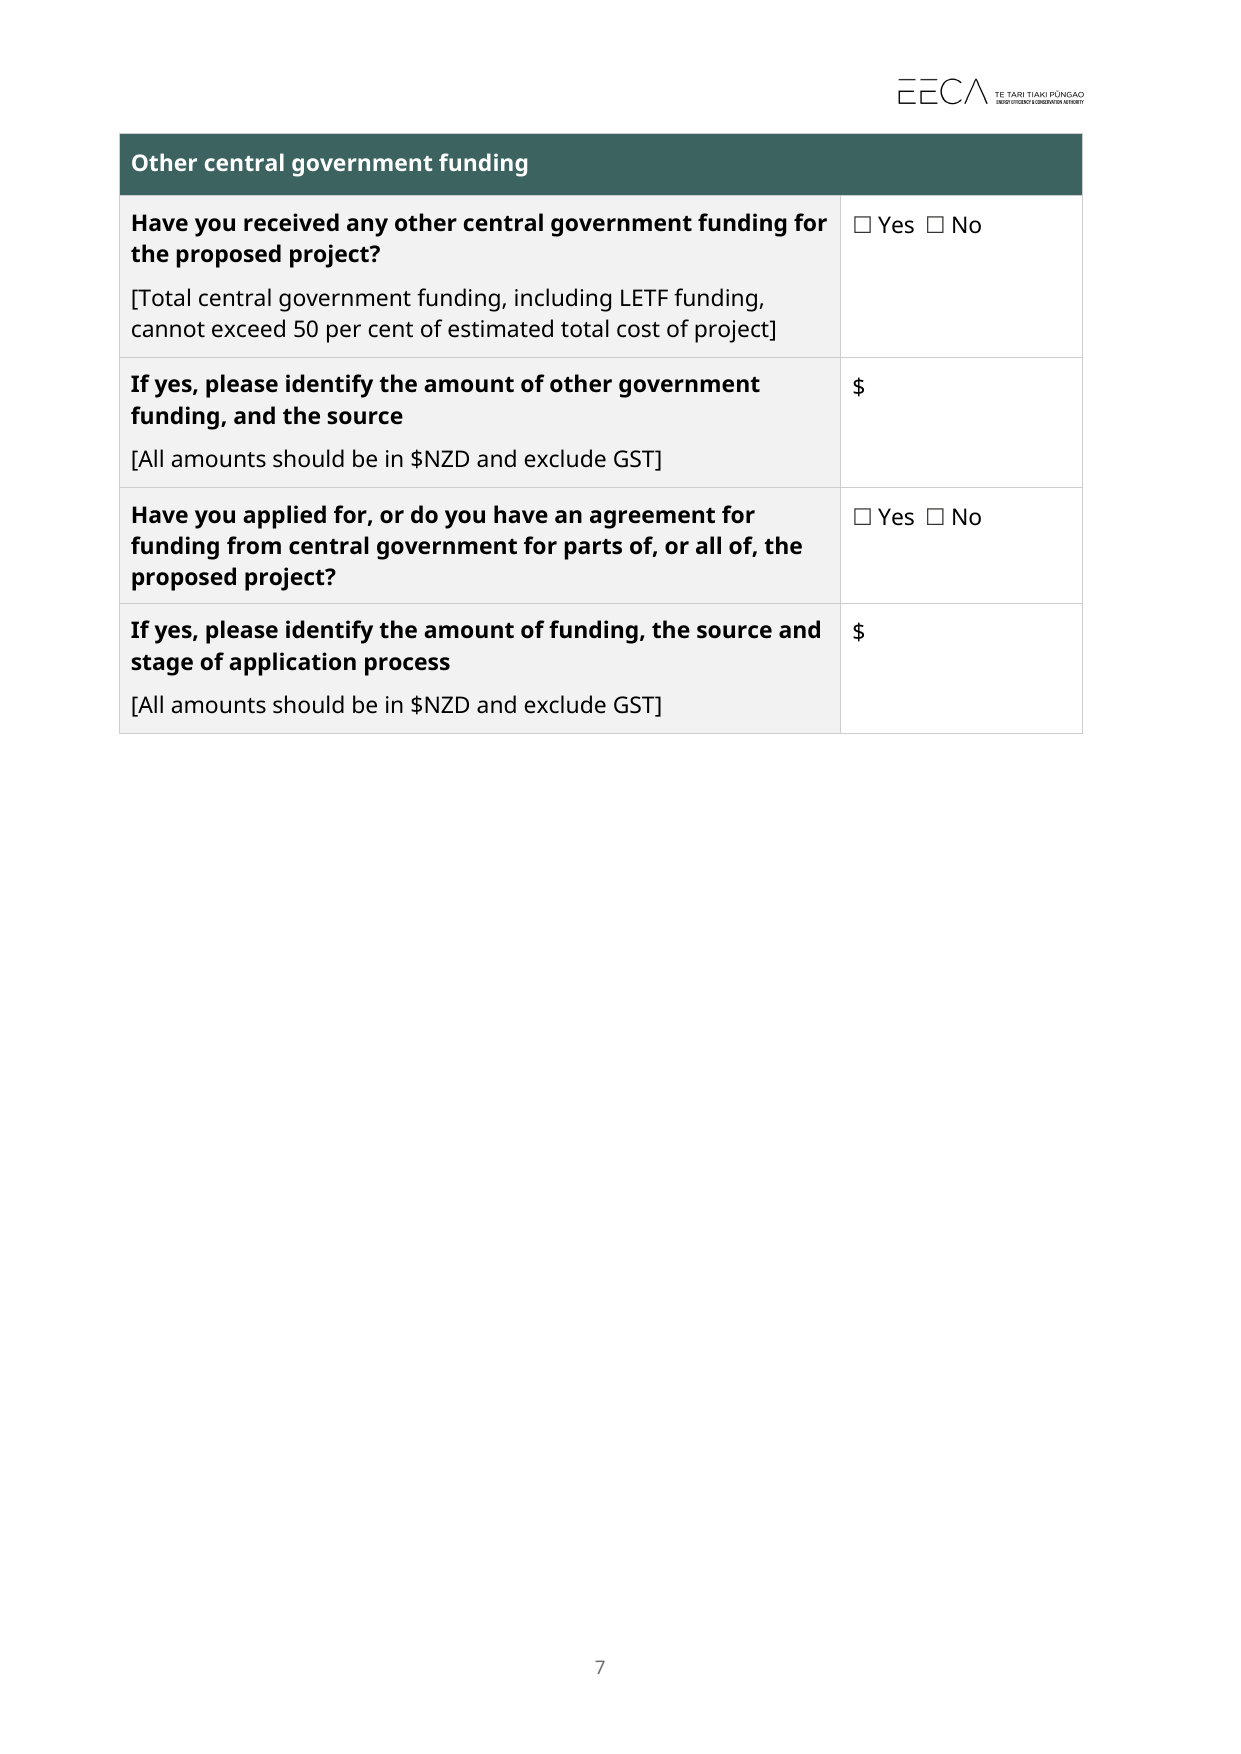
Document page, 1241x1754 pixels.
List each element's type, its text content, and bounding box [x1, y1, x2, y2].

table_cell Yes No [841, 488, 1082, 603]
table_cell Have you received any other central government funding for the proposed project? [Total central government funding, including LETF funding, cannot exceed 50 per cent of estimated total cost of project] [120, 196, 840, 357]
table_cell If yes, please identify the amount of funding, the source and stage of application process [All amounts should be in $NZD and exclude GST] [120, 604, 840, 733]
table_cell Other central government funding [120, 134, 1082, 195]
table_cell If yes, please identify the amount of other government funding, and the source [All amounts should be in $NZD and exclude GST] [120, 358, 840, 487]
table_cell $ [841, 358, 1082, 487]
table_cell Have you applied for, or do you have an agreement for funding from central government for parts of, or all of, the proposed project? [120, 488, 840, 603]
table_cell $ [841, 604, 1082, 733]
picture [888, 68, 1094, 114]
table_cell Yes No [841, 196, 1082, 357]
